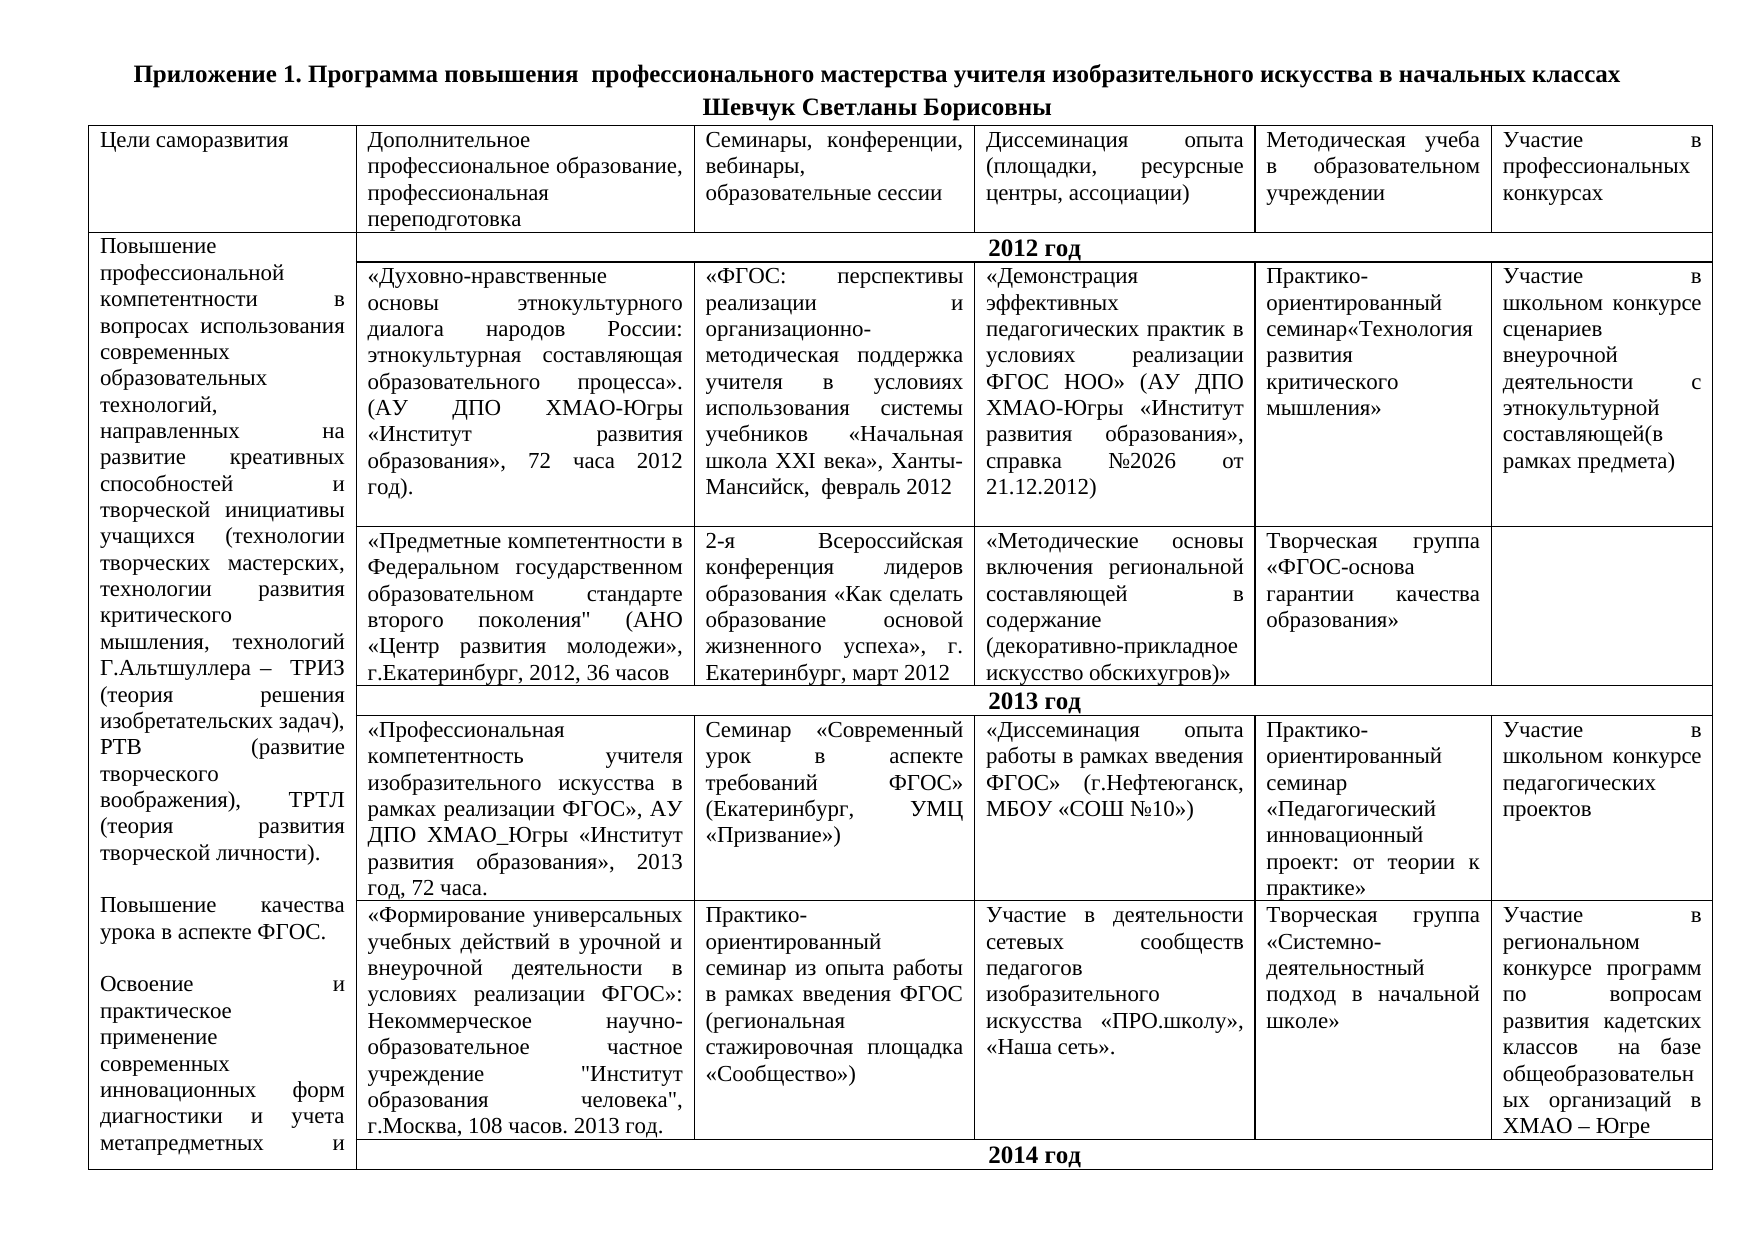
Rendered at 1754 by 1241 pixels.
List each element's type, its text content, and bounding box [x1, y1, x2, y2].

table_cell Творческая группа «ФГОС-основа гарантии качества образования» [1256, 527, 1491, 685]
table_cell «Методические основы включения региональной составляющей в содержание (декоративно-прикладное искусство обскихугров)» [975, 527, 1254, 685]
table_cell Участие в деятельности сетевых сообществ педагогов изобразительного искусства «ПРО.школу», «Наша сеть». [975, 901, 1254, 1139]
table_cell Повышение профессиональной компетентности в вопросах использования современных образовательных технологий, направленных на развитие креативных способностей и творческой инициативы учащихся (технологии творческих мастерских, технологии развития критического мышления, технологий Г.Альтшуллера – ТРИЗ (теория решения изобретательских задач), РТВ (развитие творческого воображения), ТРТЛ (теория развития творческой личности). Повышение качества урока в аспекте ФГОС. Освоение и практическое применение современных инновационных форм диагностики и учета метапредметных и личностных результатов (как одно из направлений реализации ФГОС). Интеграция этнокультурной составляющей регионального компонента с целями, задачами и содержанием предметной области «Искусство» (как одна из приоритетных задач программы развития образования в ХМАО-Югре на 2014-20 гг.). [89, 233, 356, 1168]
table_cell Участие в региональном конкурсе программ по вопросам развития кадетских классов на базе общеобразовательных организаций в ХМАО – Югре [1492, 901, 1712, 1139]
table_cell 2-я Всероссийская конференция лидеров образования «Как сделать образование основой жизненного успеха», г. Екатеринбург, март 2012 [695, 527, 974, 685]
table_cell «Предметные компетентности в Федеральном государственном образовательном стандарте второго поколения" (АНО «Центр развития молодежи», г.Екатеринбург, 2012, 36 часов [357, 527, 694, 685]
table_cell Практико-ориентированный семинар «Педагогический инновационный проект: от теории к практике» [1256, 716, 1491, 900]
table_cell Практико-ориентированный семинар«Технология развития критического мышления» [1256, 263, 1491, 526]
table_cell Семинар «Современный урок в аспекте требований ФГОС» (Екатеринбург, УМЦ «Призвание») [695, 716, 974, 900]
table_cell «Духовно-нравственные основы этнокультурного диалога народов России: этнокультурная составляющая образовательного процесса». (АУ ДПО ХМАО-Югры «Институт развития образования», 72 часа 2012 год). [357, 263, 694, 526]
table_cell «Формирование универсальных учебных действий в урочной и внеурочной деятельности в условиях реализации ФГОС»: Некоммерческое научно-образовательное частное учреждение "Институт образования человека", г.Москва, 108 часов. 2013 год. [357, 901, 694, 1139]
table_header Участие в профессиональных конкурсах [1492, 126, 1712, 232]
table_cell 2014 год [357, 1140, 1712, 1168]
table_cell «Диссеминация опыта работы в рамках введения ФГОС» (г.Нефтеюганск, МБОУ «СОШ №10») [975, 716, 1254, 900]
table_cell Участие в школьном конкурсе сценариев внеурочной деятельности с этнокультурной составляющей(в рамках предмета) [1492, 263, 1712, 526]
table_cell «Демонстрация эффективных педагогических практик в условиях реализации ФГОС НОО» (АУ ДПО ХМАО-Югры «Институт развития образования», справка №2026 от 21.12.2012) [975, 263, 1254, 526]
table_cell 2012 год [357, 233, 1712, 261]
table_cell Участие в школьном конкурсе педагогических проектов [1492, 716, 1712, 900]
table_cell [1492, 527, 1712, 685]
table_cell Практико-ориентированный семинар из опыта работы в рамках введения ФГОС (региональная стажировочная площадка «Сообщество») [695, 901, 974, 1139]
table_header Цели саморазвития [89, 126, 356, 232]
table_header Диссеминация опыта (площадки, ресурсные центры, ассоциации) [975, 126, 1254, 232]
table_header Дополнительное профессиональное образование, профессиональная переподготовка [357, 126, 694, 232]
table_header Методическая учеба в образовательном учреждении [1256, 126, 1491, 232]
table_cell «Профессиональная компетентность учителя изобразительного искусства в рамках реализации ФГОС», АУ ДПО ХМАО_Югры «Институт развития образования», 2013 год, 72 часа. [357, 716, 694, 900]
table_cell «ФГОС: перспективы реализации и организационно-методическая поддержка учителя в условиях использования системы учебников «Начальная школа ХХІ века», Ханты-Мансийск, февраль 2012 [695, 263, 974, 526]
table_cell Творческая группа «Системно-деятельностный подход в начальной школе» [1256, 901, 1491, 1139]
table_header Семинары, конференции, вебинары, образовательные сессии [695, 126, 974, 232]
table_cell 2013 год [357, 686, 1712, 715]
text Приложение 1. Программа повышения профессионального мастерства учителя изобразительного искусства в начальных классах Шевчук Светланы Борисовны [118, 59, 1636, 121]
